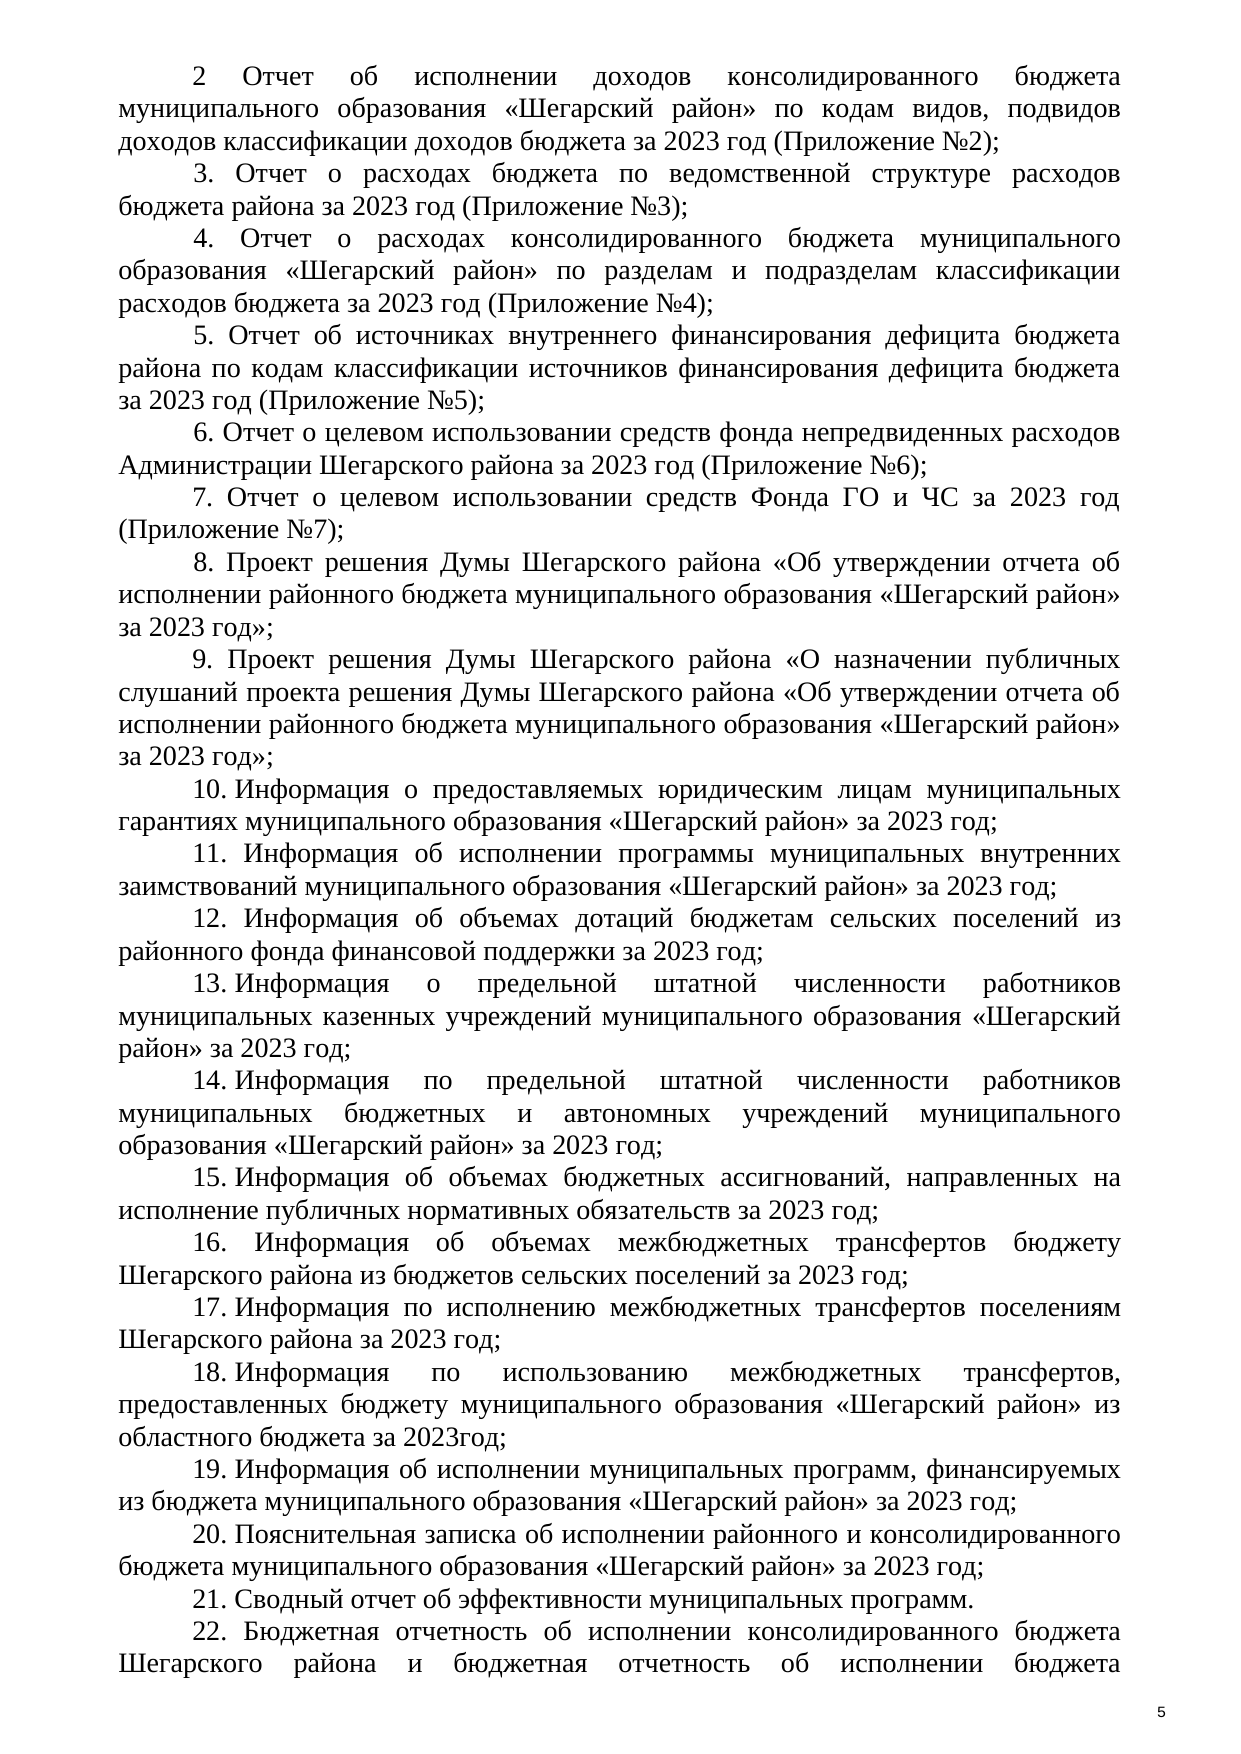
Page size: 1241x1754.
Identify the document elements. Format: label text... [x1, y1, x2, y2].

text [118, 1614, 1122, 1679]
text 7. Отчет о целевом использовании средств Фонда ГО и ЧС за 2023 год (Приложение №7); [118, 480, 1122, 545]
text 19. Информация об исполнении муниципальных программ, финансируемых из бюджета муниципального образования «Шегарский район» за 2023 год; [118, 1452, 1122, 1517]
text 20. Пояснительная записка об исполнении районного и консолидированного бюджета муниципального образования «Шегарский район» за 2023 год; [118, 1517, 1122, 1582]
text 5. Отчет об источниках внутреннего финансирования дефицита бюджета района по кодам классификации источников финансирования дефицита бюджета за 2023 год (Приложение №5); [118, 318, 1122, 415]
text 11. Информация об исполнении программы муниципальных внутренних заимствований муниципального образования «Шегарский район» за 2023 год; [118, 837, 1122, 901]
text 14. Информация по предельной штатной численности работников муниципальных бюджетных и автономных учреждений муниципального образования «Шегарский район» за 2023 год; [118, 1063, 1122, 1161]
text 12. Информация об объемах дотаций бюджетам сельских поселений из районного фонда финансовой поддержки за 2023 год; [118, 901, 1122, 966]
text 18. Информация по использованию межбюджетных трансфертов, предоставленных бюджету муниципального образования «Шегарский район» из областного бюджета за 2023год; [118, 1355, 1122, 1452]
text 16. Информация об объемах межбюджетных трансфертов бюджету Шегарского района из бюджетов сельских поселений за 2023 год; [118, 1225, 1122, 1290]
text 2 Отчет об исполнении доходов консолидированного бюджета муниципального образования «Шегарский район» по кодам видов, подвидов доходов классификации доходов бюджета за 2023 год (Приложение №2); [118, 59, 1122, 156]
text 8. Проект решения Думы Шегарского района «Об утверждении отчета об исполнении районного бюджета муниципального образования «Шегарский район» за 2023 год»; [118, 545, 1122, 642]
text 3. Отчет о расходах бюджета по ведомственной структуре расходов бюджета района за 2023 год (Приложение №3); [118, 156, 1122, 221]
text 13. Информация о предельной штатной численности работников муниципальных казенных учреждений муниципального образования «Шегарский район» за 2023 год; [118, 966, 1122, 1063]
text 17. Информация по исполнению межбюджетных трансфертов поселениям Шегарского района за 2023 год; [118, 1290, 1122, 1355]
text 4. Отчет о расходах консолидированного бюджета муниципального образования «Шегарский район» по разделам и подразделам классификации расходов бюджета за 2023 год (Приложение №4); [118, 221, 1122, 318]
text 21. Сводный отчет об эффективности муниципальных программ. [118, 1582, 1122, 1614]
text 10. Информация о предоставляемых юридическим лицам муниципальных гарантиях муниципального образования «Шегарский район» за 2023 год; [118, 772, 1122, 837]
text 9. Проект решения Думы Шегарского района «О назначении публичных слушаний проекта решения Думы Шегарского района «Об утверждении отчета об исполнении районного бюджета муниципального образования «Шегарский район» за 2023 год»; [118, 642, 1122, 772]
text 6. Отчет о целевом использовании средств фонда непредвиденных расходов Администрации Шегарского района за 2023 год (Приложение №6); [118, 415, 1122, 480]
text 15. Информация об объемах бюджетных ассигнований, направленных на исполнение публичных нормативных обязательств за 2023 год; [118, 1161, 1122, 1225]
